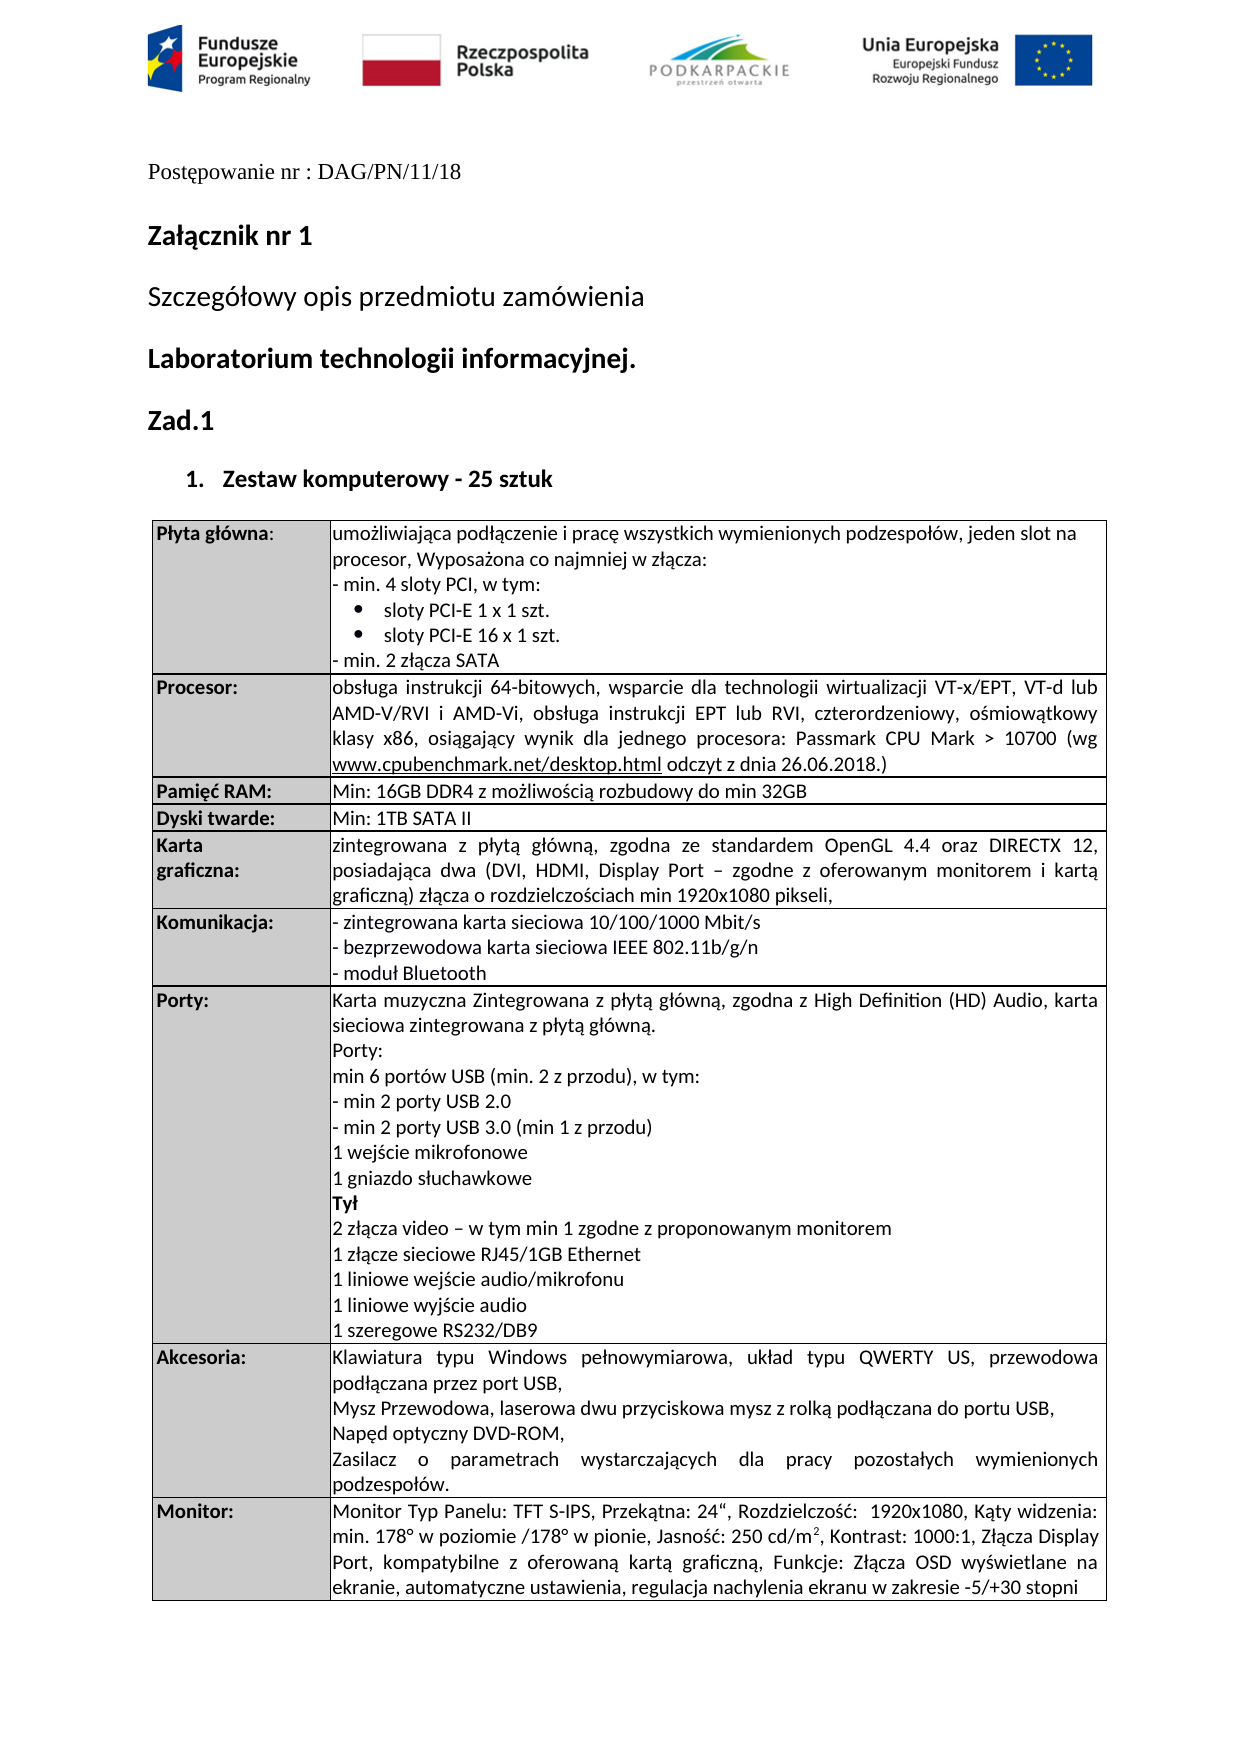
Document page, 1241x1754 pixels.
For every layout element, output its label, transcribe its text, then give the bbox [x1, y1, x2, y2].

table_cell Min: 1TB SATA II [331, 805, 1106, 830]
table_cell Klawiatura typu Windows pełnowymiarowa, układ typu QWERTY US, przewodowa podłączana przez port USB, Mysz Przewodowa, laserowa dwu przyciskowa mysz z rolką podłączana do portu USB, Napęd optyczny DVD-ROM, Zasilacz o parametrach wystarczających dla pracy pozostałych wymienionych podzespołów. [331, 1344, 1106, 1497]
text Laboratorium technologii informacyjnej. [148, 340, 1093, 376]
table_cell obsługa instrukcji 64-bitowych, wsparcie dla technologii wirtualizacji VT-x/EPT, VT-d lub AMD-V/RVI i AMD-Vi, obsługa instrukcji EPT lub RVI, czterordzeniowy, ośmiowątkowy klasy x86, osiągający wynik dla jednego procesora: Passmark CPU Mark > 10700 (wg www.cpubenchmark.net/desktop.html odczyt z dnia 26.06.2018.) [331, 675, 1106, 776]
table_cell - zintegrowana karta sieciowa 10/100/1000 Mbit/s - bezprzewodowa karta sieciowa IEEE 802.11b/g/n - moduł Bluetooth [331, 909, 1106, 985]
table_header umożliwiająca podłączenie i pracę wszystkich wymienionych podzespołów, jeden slot na procesor, Wyposażona co najmniej w złącza: - min. 4 sloty PCI, w tym: sloty PCI-E 1 x 1 szt. sloty PCI-E 16 x 1 szt. - min. 2 złącza SATA [331, 521, 1106, 673]
table_cell Komunikacja: [153, 909, 330, 985]
table_cell Dyski twarde: [153, 805, 330, 830]
table_cell Akcesoria: [153, 1344, 330, 1497]
list Zestaw komputerowy - 25 sztuk [185, 464, 1093, 494]
text Załącznik nr 1 [148, 217, 1093, 252]
table_header Płyta główna: [153, 521, 330, 673]
table_cell Monitor: [153, 1498, 330, 1600]
table_cell Karta graficzna: [153, 832, 330, 908]
table_cell Monitor Typ Panelu: TFT S-IPS, Przekątna: 24“, Rozdzielczość: 1920x1080, Kąty widzenia: min. 178° w poziomie /178° w pionie, Jasność: 250 cd/m2, Kontrast: 1000:1, Złącza Display Port, kompatybilne z oferowaną kartą graficzną, Funkcje: Złącza OSD wyświetlane na ekranie, automatyczne ustawienia, regulacja nachylenia ekranu w zakresie -5/+30 stopni [331, 1498, 1106, 1600]
table_cell Procesor: [153, 675, 330, 776]
table_cell Pamięć RAM: [153, 778, 330, 803]
table_cell zintegrowana z płytą główną, zgodna ze standardem OpenGL 4.4 oraz DIRECTX 12, posiadająca dwa (DVI, HDMI, Display Port – zgodne z oferowanym monitorem i kartą graficzną) złącza o rozdzielczościach min 1920x1080 pikseli, [331, 832, 1106, 908]
picture [147, 25, 1093, 92]
table_cell Porty: [153, 987, 330, 1343]
table_cell Min: 16GB DDR4 z możliwością rozbudowy do min 32GB [331, 778, 1106, 803]
text Postępowanie nr : DAG/PN/11/18 [148, 158, 1093, 184]
text Szczegółowy opis przedmiotu zamówienia [148, 278, 1093, 314]
table_cell Karta muzyczna Zintegrowana z płytą główną, zgodna z High Definition (HD) Audio, karta sieciowa zintegrowana z płytą główną. Porty: min 6 portów USB (min. 2 z przodu), w tym: - min 2 porty USB 2.0 - min 2 porty USB 3.0 (min 1 z przodu) 1 wejście mikrofonowe 1 gniazdo słuchawkowe Tył 2 złącza video – w tym min 1 zgodne z proponowanym monitorem 1 złącze sieciowe RJ45/1GB Ethernet 1 liniowe wejście audio/mikrofonu 1 liniowe wyjście audio 1 szeregowe RS232/DB9 [331, 987, 1106, 1343]
text Zad.1 [148, 402, 1093, 437]
